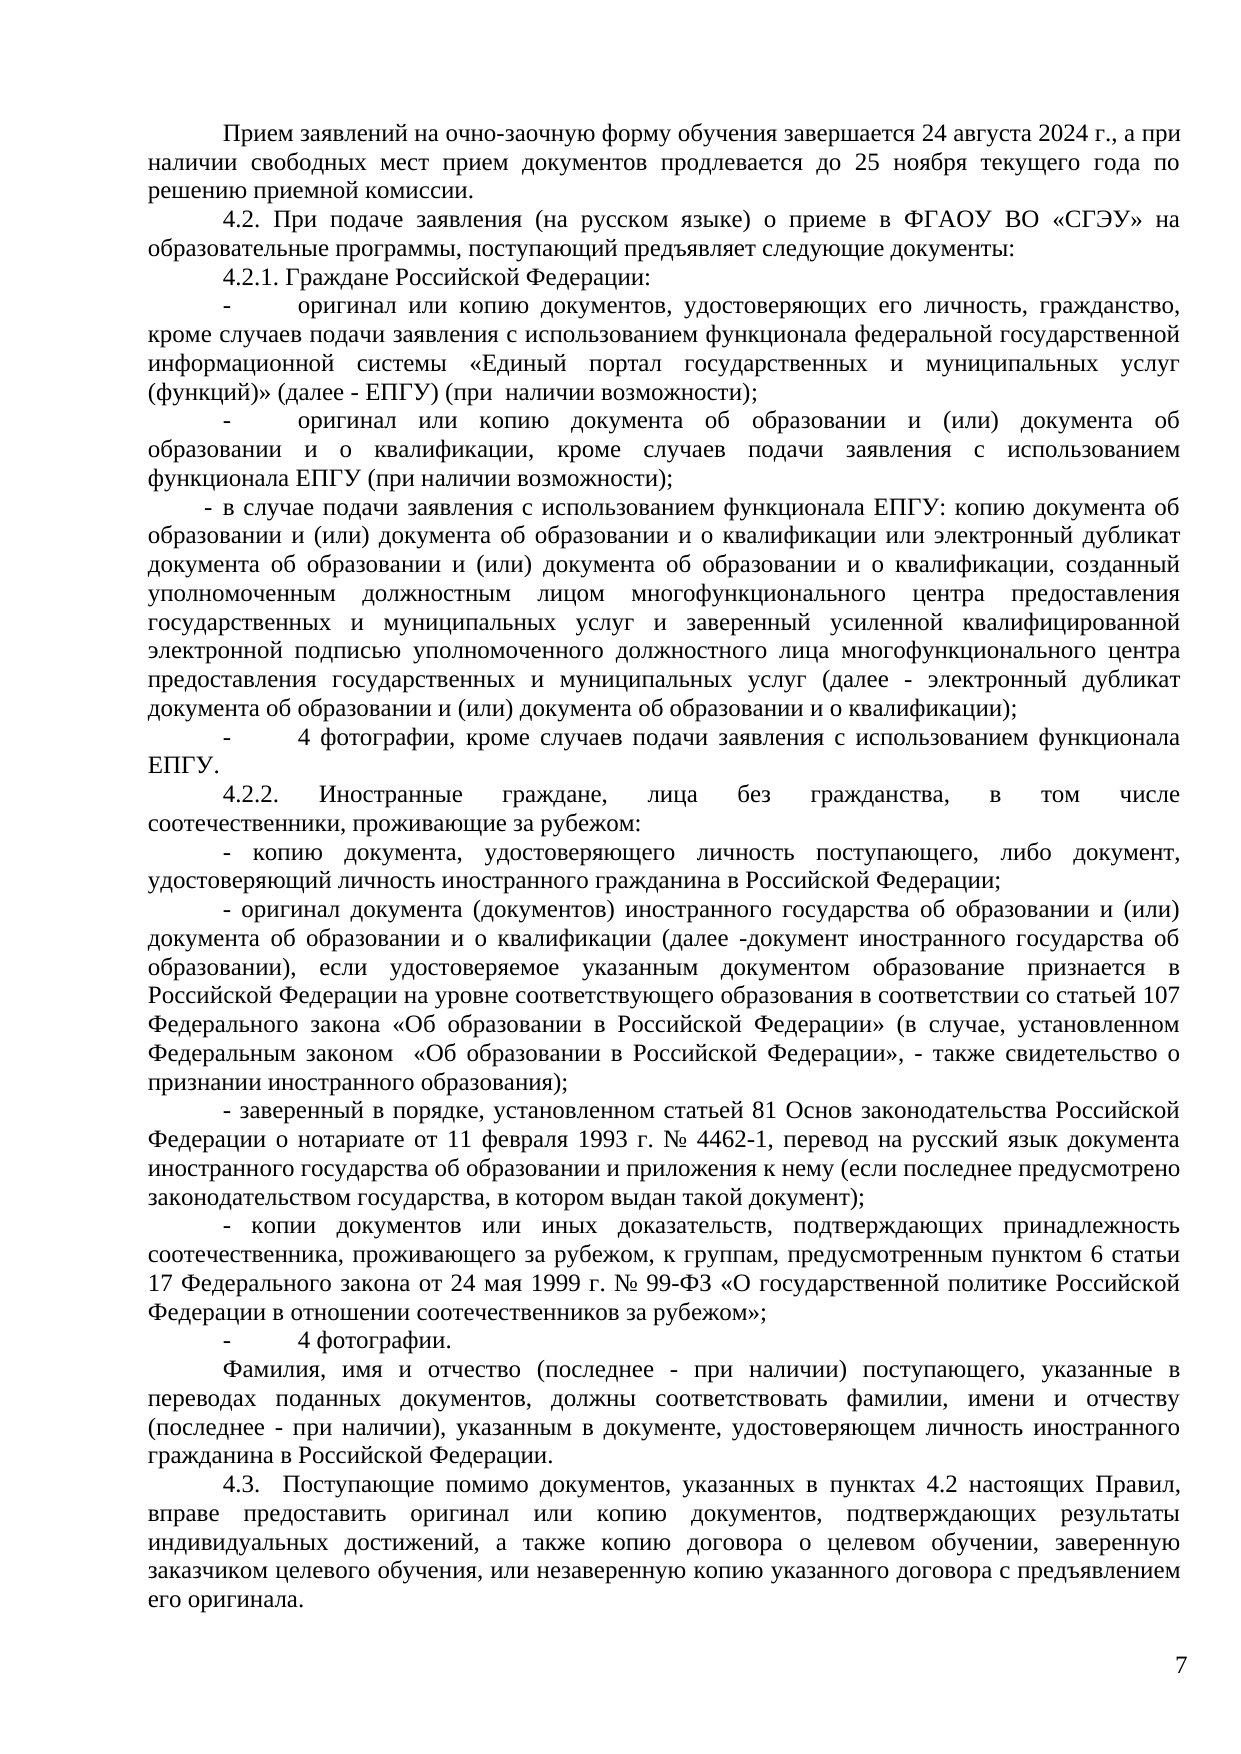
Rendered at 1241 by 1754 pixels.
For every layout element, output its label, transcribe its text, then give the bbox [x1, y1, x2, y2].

text - копию документа, удостоверяющего личность поступающего, либо документ, удостоверяющий личность иностранного гражданина в Российской Федерации; [148, 837, 1181, 894]
list в случае подачи заявления с использованием функционала ЕПГУ: копию документа об образовании и (или) документа об образовании и о квалификации или электронный дубликат документа об образовании и (или) документа об образовании и о квалификации, созданный уполномоченным должностным лицом многофункционального центра предоставления государственных и муниципальных услуг и заверенный усиленной квалифицированной электронной подписью уполномоченного должностного лица многофункционального центра предоставления государственных и муниципальных услуг (далее - электронный дубликат документа об образовании и (или) документа об образовании и о квалификации); [148, 492, 1181, 722]
list 4 фотографии. [148, 1326, 1181, 1354]
text 4.2.1. Граждане Российской Федерации: [148, 262, 1181, 291]
text 4.3. Поступающие помимо документов, указанных в пунктах 4.2 настоящих Правил, вправе предоставить оригинал или копию документов, подтверждающих результаты индивидуальных достижений, а также копию договора о целевом обучении, заверенную заказчиком целевого обучения, или незаверенную копию указанного договора с предъявлением его оригинала. [148, 1469, 1181, 1613]
text - заверенный в порядке, установленном статьей 81 Основ законодательства Российской Федерации о нотариате от 11 февраля 1993 г. № 4462-1, перевод на русский язык документа иностранного государства об образовании и приложения к нему (если последнее предусмотрено законодательством государства, в котором выдан такой документ); [148, 1096, 1181, 1211]
list оригинал или копию документов, удостоверяющих его личность, гражданство, кроме случаев подачи заявления с использованием функционала федеральной государственной информационной системы «Единый портал государственных и муниципальных услуг (функций)» (далее - ЕПГУ) (при наличии возможности); [148, 291, 1181, 406]
text 4.2. При подаче заявления (на русском языке) о приеме в ФГАОУ ВО «СГЭУ» на образовательные программы, поступающий предъявляет следующие документы: [148, 204, 1181, 262]
list оригинал или копию документа об образовании и (или) документа об образовании и о квалификации, кроме случаев подачи заявления с использованием функционала ЕПГУ (при наличии возможности); [148, 406, 1181, 492]
text Фамилия, имя и отчество (последнее - при наличии) поступающего, указанные в переводах поданных документов, должны соответствовать фамилии, имени и отчеству (последнее - при наличии), указанным в документе, удостоверяющем личность иностранного гражданина в Российской Федерации. [148, 1354, 1181, 1469]
text - оригинал документа (документов) иностранного государства об образовании и (или) документа об образовании и о квалификации (далее -документ иностранного государства об образовании), если удостоверяемое указанным документом образование признается в Российской Федерации на уровне соответствующего образования в соответствии со статьей 107 Федерального закона «Об образовании в Российской Федерации» (в случае, установленном Федеральным законом «Об образовании в Российской Федерации», - также свидетельство о признании иностранного образования); [148, 894, 1181, 1096]
text 4.2.2. Иностранные граждане, лица без гражданства, в том числе соотечественники, проживающие за рубежом: [148, 779, 1181, 837]
text - копии документов или иных доказательств, подтверждающих принадлежность соотечественника, проживающего за рубежом, к группам, предусмотренным пунктом 6 статьи 17 Федерального закона от 24 мая 1999 г. № 99-ФЗ «О государственной политике Российской Федерации в отношении соотечественников за рубежом»; [148, 1211, 1181, 1326]
text Прием заявлений на очно-заочную форму обучения завершается 24 августа 2024 г., а при наличии свободных мест прием документов продлевается до 25 ноября текущего года по решению приемной комиссии. [148, 118, 1181, 204]
list 4 фотографии, кроме случаев подачи заявления с использованием функционала ЕПГУ. [148, 722, 1181, 779]
